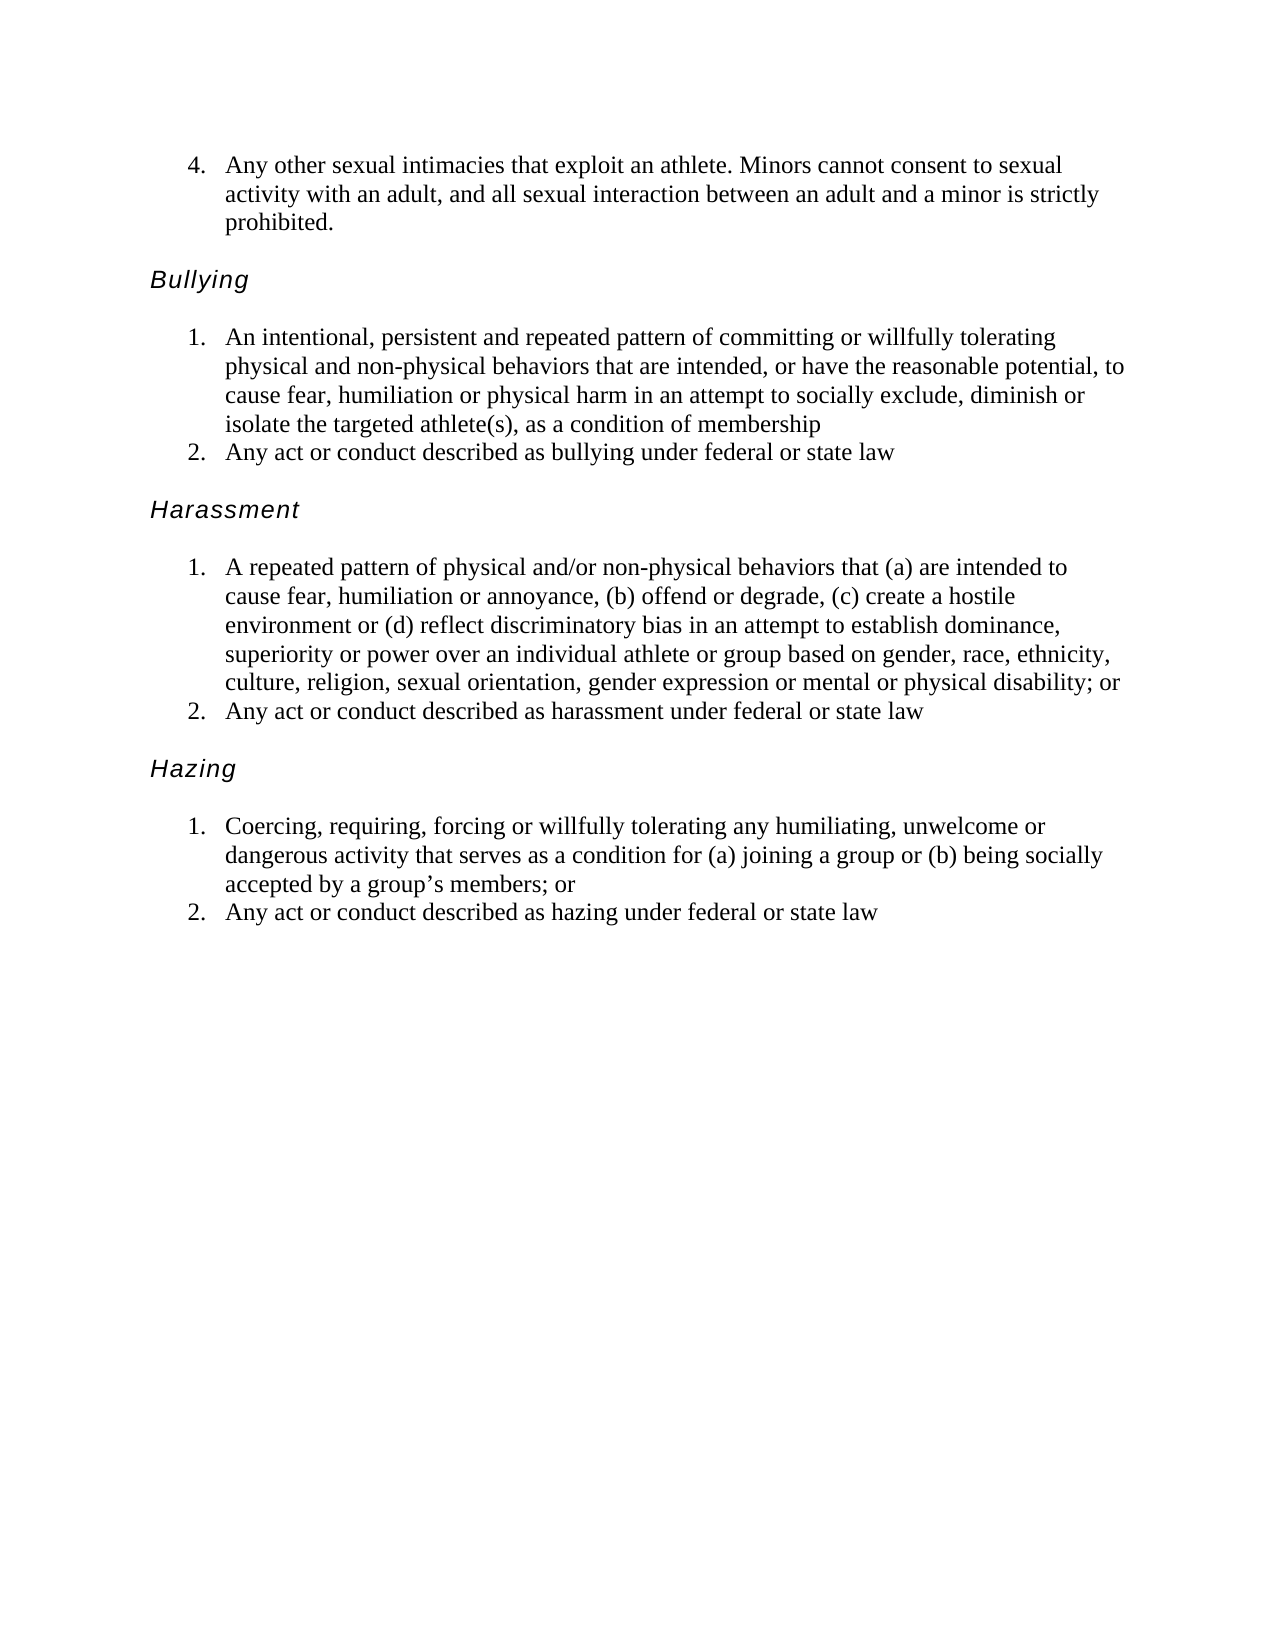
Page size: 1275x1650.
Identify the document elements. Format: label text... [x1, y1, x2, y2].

list Any act or conduct described as hazing under federal or state law [187, 897, 1125, 926]
list Coercing, requiring, forcing or willfully tolerating any humiliating, unwelcome or dangerous activity that serves as a condition for (a) joining a group or (b) being socially accepted by a group’s members; or [187, 811, 1125, 897]
list Any act or conduct described as harassment under federal or state law [187, 696, 1125, 725]
list An intentional, persistent and repeated pattern of committing or willfully tolerating physical and non-physical behaviors that are intended, or have the reasonable potential, to cause fear, humiliation or physical harm in an attempt to socially exclude, diminish or isolate the targeted athlete(s), as a condition of membership [187, 322, 1125, 437]
list Any act or conduct described as bullying under federal or state law [187, 437, 1125, 466]
subtitle Hazing [150, 754, 1125, 782]
list Any other sexual intimacies that exploit an athlete. Minors cannot consent to sexual activity with an adult, and all sexual interaction between an adult and a minor is strictly prohibited. [187, 150, 1125, 265]
subtitle Bullying [150, 265, 1125, 294]
subtitle Harassment [150, 495, 1125, 524]
list A repeated pattern of physical and/or non-physical behaviors that (a) are intended to cause fear, humiliation or annoyance, (b) offend or degrade, (c) create a hostile environment or (d) reflect discriminatory bias in an attempt to establish dominance, superiority or power over an individual athlete or group based on gender, race, ethnicity, culture, religion, sexual orientation, gender expression or mental or physical disability; or [187, 552, 1125, 696]
